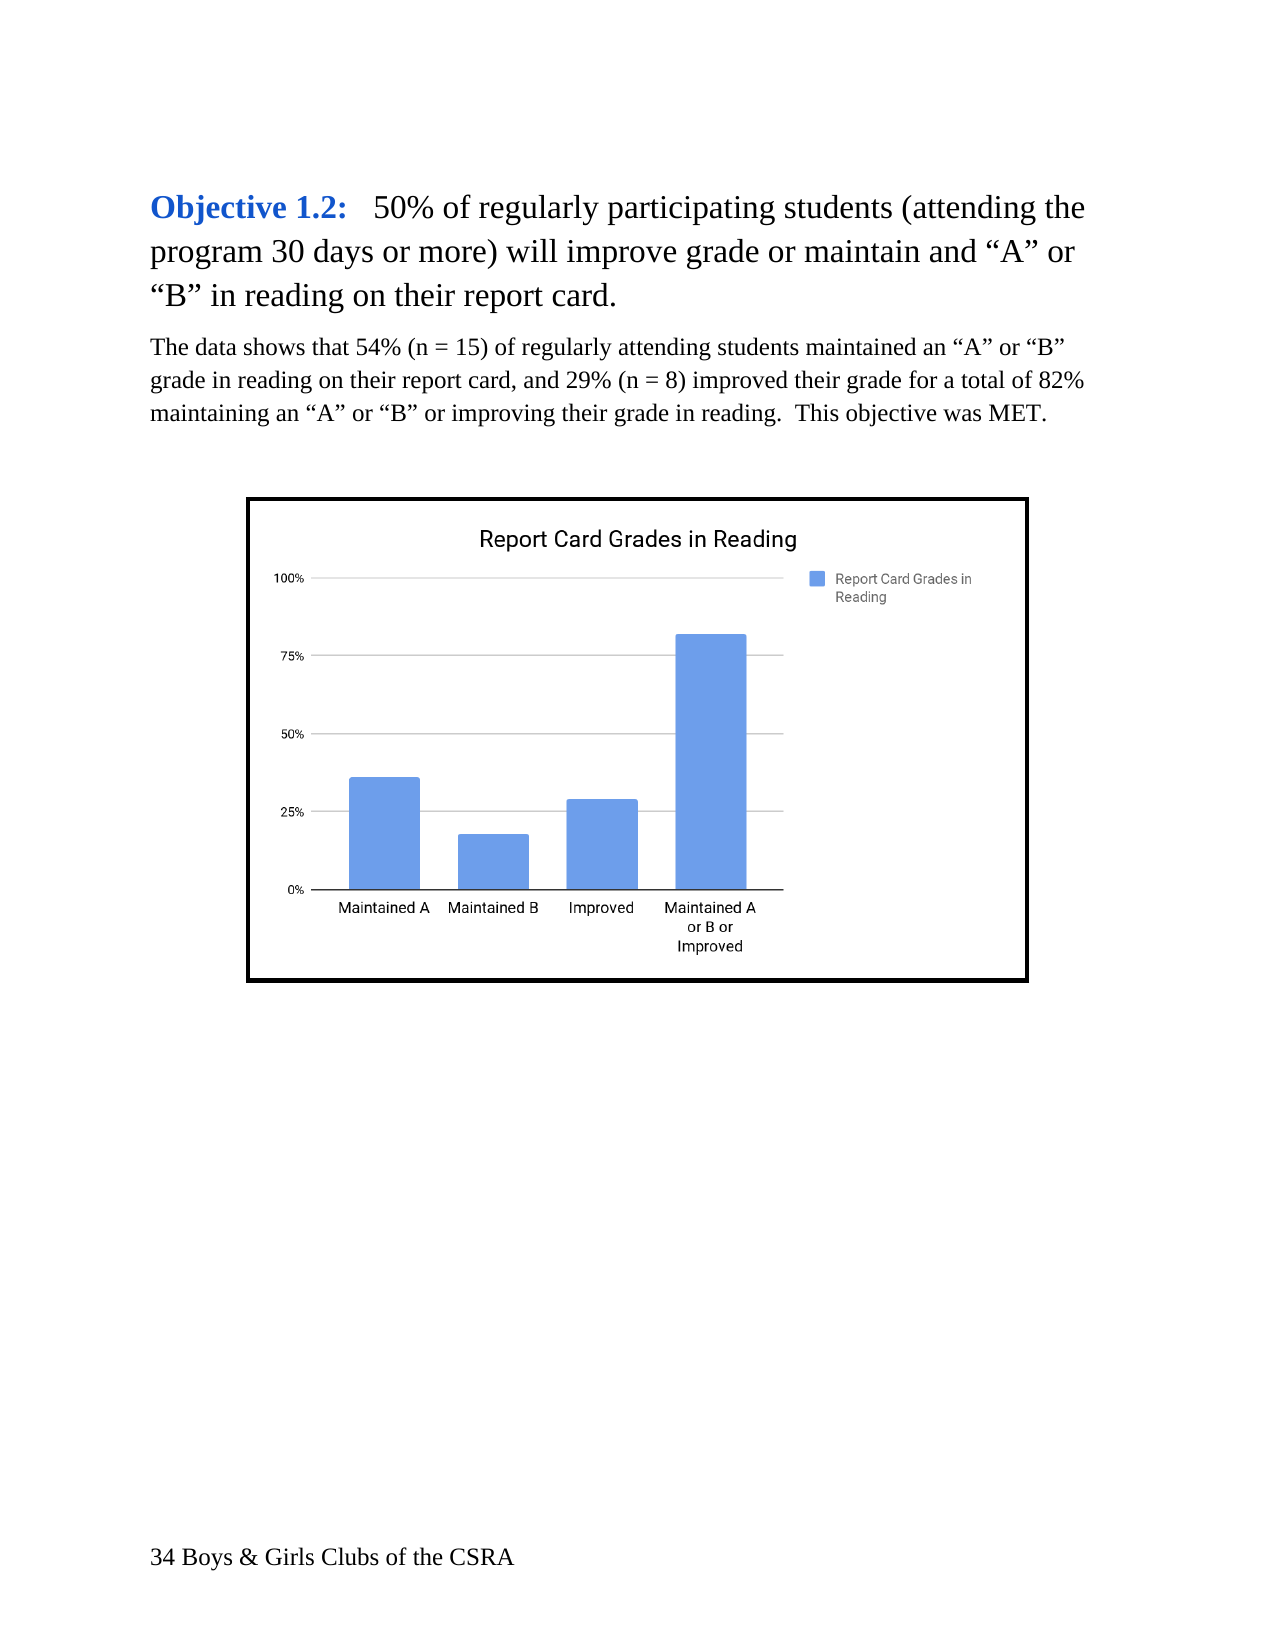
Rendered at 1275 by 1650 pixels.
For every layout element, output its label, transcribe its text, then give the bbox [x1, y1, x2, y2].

subtitle Objective 1.2: 50% of regularly participating students (attending the program 30 days or more) will improve grade or maintain and “A” or “B” in reading on their report card. [150, 187, 1125, 314]
text The data shows that 54% (n = 15) of regularly attending students maintained an “A” or “B” grade in reading on their report card, and 29% (n = 8) improved their grade for a total of 82% maintaining an “A” or “B” or improving their grade in reading. This objective was MET. [150, 332, 1125, 427]
picture [250, 501, 1025, 978]
